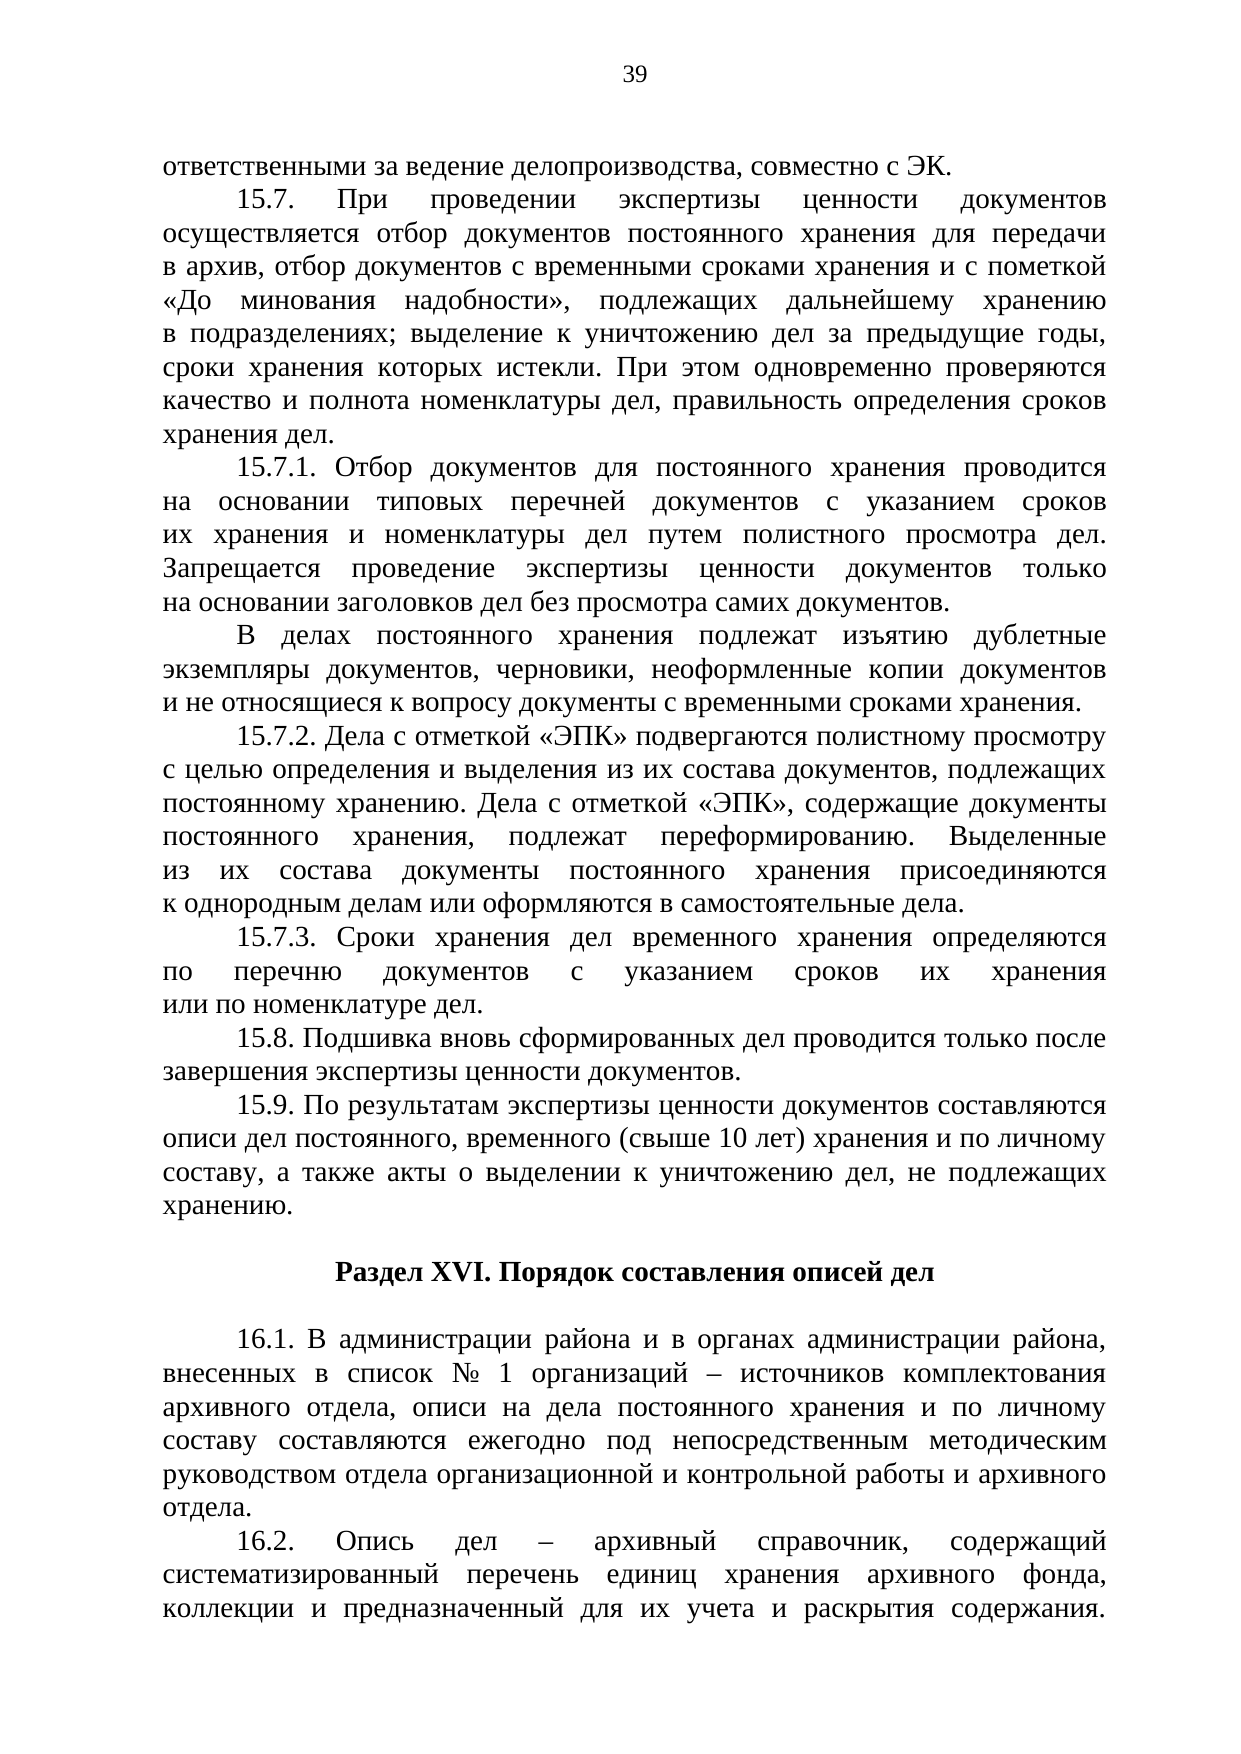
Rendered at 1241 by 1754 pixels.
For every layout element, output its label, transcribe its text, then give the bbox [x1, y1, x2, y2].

text Раздел XVI. Порядок составления описей дел [162, 1254, 1107, 1288]
text 16.1. В администрации района и в органах администрации района, внесенных в список № 1 организаций – источников комплектования архивного отдела, описи на дела постоянного хранения и по личному составу составляются ежегодно под непосредственным методическим руководством отдела организационной и контрольной работы и архивного отдела. [162, 1322, 1107, 1523]
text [162, 148, 1107, 181]
text 15.7.2. Дела с отметкой «ЭПК» подвергаются полистному просмотру с целью определения и выделения из их состава документов, подлежащих постоянному хранению. Дела с отметкой «ЭПК», содержащие документы постоянного хранения, подлежат переформированию. Выделенные из их состава документы постоянного хранения присоединяются к однородным делам или оформляются в самостоятельные дела. [162, 718, 1107, 919]
text 15.8. Подшивка вновь сформированных дел проводится только после завершения экспертизы ценности документов. [162, 1020, 1107, 1087]
text 15.7.1. Отбор документов для постоянного хранения проводится на основании типовых перечней документов с указанием сроков их хранения и номенклатуры дел путем полистного просмотра дел. Запрещается проведение экспертизы ценности документов только на основании заголовков дел без просмотра самих документов. [162, 449, 1107, 617]
text В делах постоянного хранения подлежат изъятию дублетные экземпляры документов, черновики, неоформленные копии документов и не относящиеся к вопросу документы с временными сроками хранения. [162, 617, 1107, 718]
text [162, 1523, 1107, 1623]
text 15.9. По результатам экспертизы ценности документов составляются описи дел постоянного, временного (свыше 10 лет) хранения и по личному составу, а также акты о выделении к уничтожению дел, не подлежащих хранению. [162, 1087, 1107, 1221]
text 15.7. При проведении экспертизы ценности документов осуществляется отбор документов постоянного хранения для передачи в архив, отбор документов с временными сроками хранения и с пометкой «До минования надобности», подлежащих дальнейшему хранению в подразделениях; выделение к уничтожению дел за предыдущие годы, сроки хранения которых истекли. При этом одновременно проверяются качество и полнота номенклатуры дел, правильность определения сроков хранения дел. [162, 181, 1107, 449]
text 15.7.3. Сроки хранения дел временного хранения определяются по перечню документов с указанием сроков их хранения или по номенклатуре дел. [162, 919, 1107, 1020]
